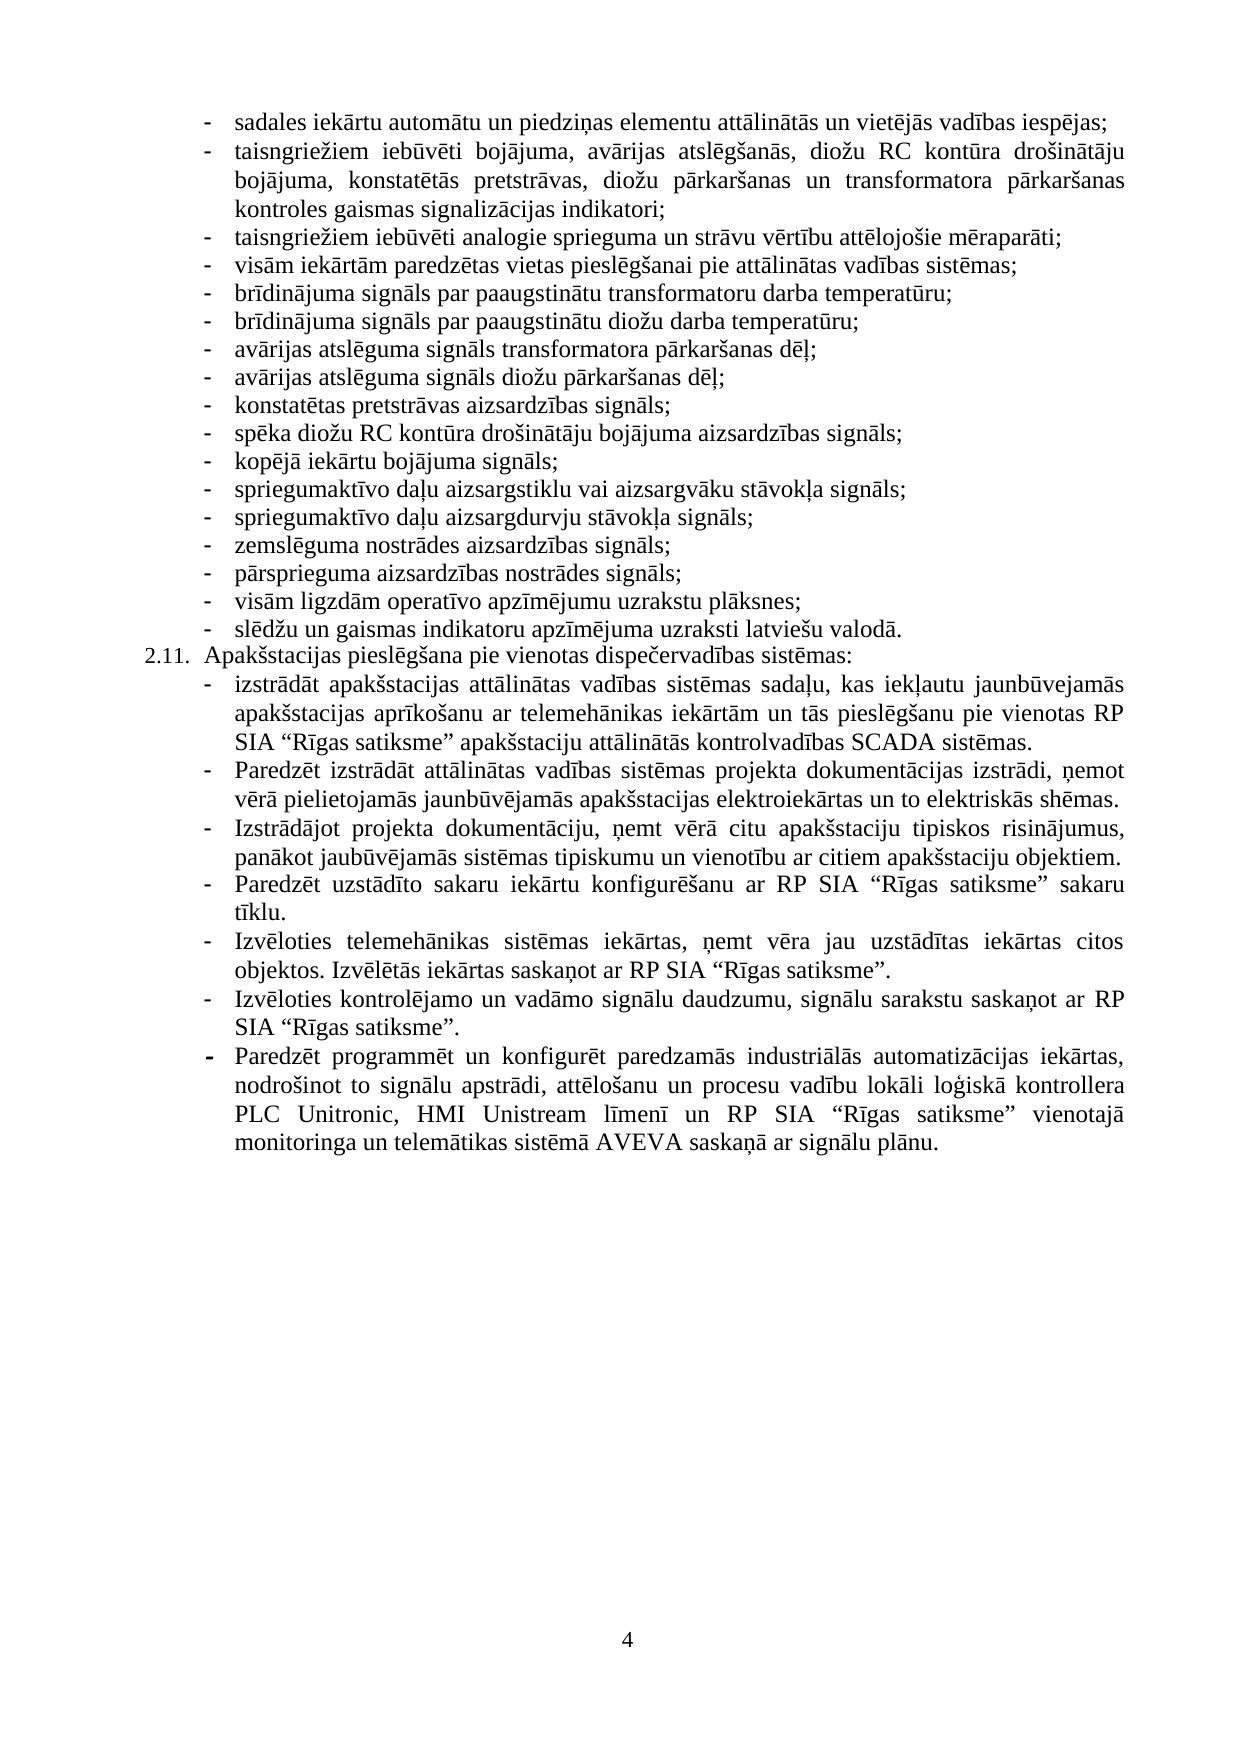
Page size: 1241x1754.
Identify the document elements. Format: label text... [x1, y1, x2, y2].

list brīdinājuma signāls par paaugstinātu transformatoru darba temperatūru; [204, 279, 1125, 307]
list slēdžu un gaismas indikatoru apzīmējuma uzraksti latviešu valodā. [204, 615, 1125, 643]
list avārijas atslēguma signāls transformatora pārkaršanas dēļ; [204, 335, 1125, 363]
list konstatētas pretstrāvas aizsardzības signāls; [204, 391, 1125, 419]
list Izstrādājot projekta dokumentāciju, ņemt vērā citu apakšstaciju tipiskos risinājumus, panākot jaubūvējamās sistēmas tipiskumu un vienotību ar citiem apakšstaciju objektiem. [204, 813, 1125, 871]
list Paredzēt uzstādīto sakaru iekārtu konfigurēšanu ar RP SIA “Rīgas satiksme” sakaru tīklu. [204, 871, 1125, 926]
list taisngriežiem iebūvēti analogie sprieguma un strāvu vērtību attēlojošie mēraparāti; [204, 223, 1125, 251]
list Izvēloties kontrolējamo un vadāmo signālu daudzumu, signālu sarakstu saskaņot ar RP SIA “Rīgas satiksme”. [204, 984, 1125, 1041]
list pārsprieguma aizsardzības nostrādes signāls; [204, 559, 1125, 587]
list spēka diožu RC kontūra drošinātāju bojājuma aizsardzības signāls; [204, 419, 1125, 447]
list izstrādāt apakšstacijas attālinātas vadības sistēmas sadaļu, kas iekļautu jaunbūvejamās apakšstacijas aprīkošanu ar telemehānikas iekārtām un tās pieslēgšanu pie vienotas RP SIA “Rīgas satiksme” apakšstaciju attālinātās kontrolvadības SCADA sistēmas. [204, 669, 1125, 756]
list spriegumaktīvo daļu aizsargstiklu vai aizsargvāku stāvokļa signāls; [204, 475, 1125, 503]
list Paredzēt izstrādāt attālinātas vadības sistēmas projekta dokumentācijas izstrādi, ņemot vērā pielietojamās jaunbūvējamās apakšstacijas elektroiekārtas un to elektriskās shēmas. [204, 756, 1125, 813]
list taisngriežiem iebūvēti bojājuma, avārijas atslēgšanās, diožu RC kontūra drošinātāju bojājuma, konstatētās pretstrāvas, diožu pārkaršanas un transformatora pārkaršanas kontroles gaismas signalizācijas indikatori; [204, 136, 1125, 223]
list Apakšstacijas pieslēgšana pie vienotas dispečervadības sistēmas: [144, 643, 1125, 669]
list avārijas atslēguma signāls diožu pārkaršanas dēļ; [204, 363, 1125, 391]
list zemslēguma nostrādes aizsardzības signāls; [204, 531, 1125, 559]
list visām iekārtām paredzētas vietas pieslēgšanai pie attālinātas vadības sistēmas; [204, 251, 1125, 279]
list sadales iekārtu automātu un piedziņas elementu attālinātās un vietējās vadības iespējas; [204, 108, 1125, 136]
list spriegumaktīvo daļu aizsargdurvju stāvokļa signāls; [204, 503, 1125, 531]
list visām ligzdām operatīvo apzīmējumu uzrakstu plāksnes; [204, 587, 1125, 615]
list kopējā iekārtu bojājuma signāls; [204, 447, 1125, 475]
list Paredzēt programmēt un konfigurēt paredzamās industriālās automatizācijas iekārtas, nodrošinot to signālu apstrādi, attēlošanu un procesu vadību lokāli loģiskā kontrollera PLC Unitronic, HMI Unistream līmenī un RP SIA “Rīgas satiksme” vienotajā monitoringa un telemātikas sistēmā AVEVA saskaņā ar signālu plānu. [204, 1041, 1125, 1156]
list brīdinājuma signāls par paaugstinātu diožu darba temperatūru; [204, 307, 1125, 335]
list Izvēloties telemehānikas sistēmas iekārtas, ņemt vēra jau uzstādītas iekārtas citos objektos. Izvēlētās iekārtas saskaņot ar RP SIA “Rīgas satiksme”. [204, 926, 1125, 984]
